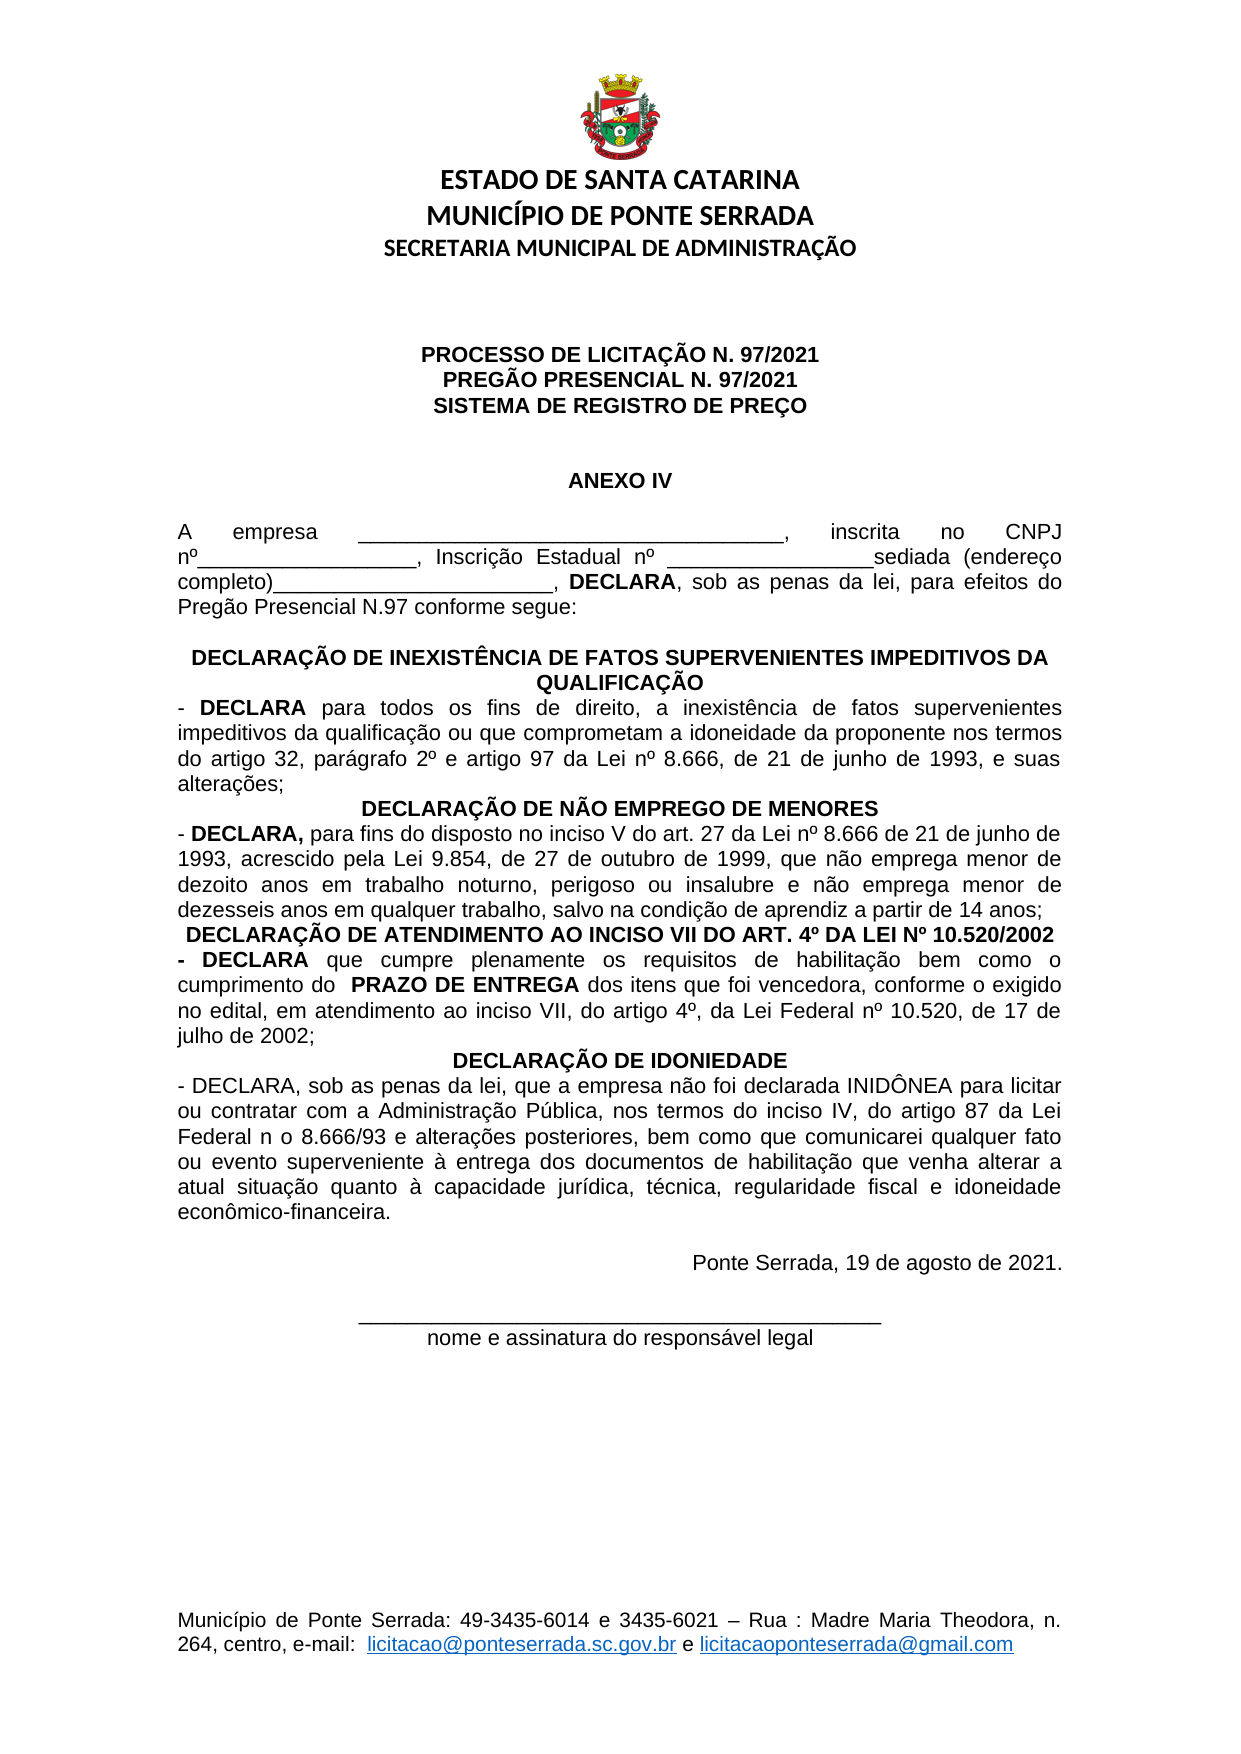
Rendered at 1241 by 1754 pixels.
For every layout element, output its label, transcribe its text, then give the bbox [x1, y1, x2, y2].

text ANEXO IV [177, 468, 1063, 493]
subtitle DECLARAÇÃO DE ATENDIMENTO AO INCISO VII DO ART. 4º DA LEI Nº 10.520/2002 [177, 922, 1063, 947]
text DECLARAÇÃO DE INEXISTÊNCIA DE FATOS SUPERVENIENTES IMPEDITIVOS DA QUALIFICAÇÃO [177, 645, 1063, 695]
text nome e assinatura do responsável legal [177, 1325, 1063, 1351]
text PROCESSO DE LICITAÇÃO N. 97/2021 [177, 342, 1063, 367]
text SISTEMA DE REGISTRO DE PREÇO [177, 393, 1063, 418]
text ___________________________________________ [177, 1300, 1063, 1325]
text Ponte Serrada, 19 de agosto de 2021. [177, 1250, 1063, 1275]
picture [580, 73, 661, 162]
text DECLARAÇÃO DE NÃO EMPREGO DE MENORES [177, 796, 1063, 821]
text - DECLARA, sob as penas da lei, que a empresa não foi declarada INIDÔNEA para licitar ou contratar com a Administração Pública, nos termos do inciso IV, do artigo 87 da Lei Federal n o 8.666/93 e alterações posteriores, bem como que comunicarei qualquer fato ou evento superveniente à entrega dos documentos de habilitação que venha alterar a atual situação quanto à capacidade jurídica, técnica, regularidade fiscal e idoneidade econômico-financeira. [177, 1073, 1063, 1224]
text PREGÃO PRESENCIAL N. 97/2021 [177, 367, 1063, 393]
text - DECLARA, para fins do disposto no inciso V do art. 27 da Lei nº 8.666 de 21 de junho de 1993, acrescido pela Lei 9.854, de 27 de outubro de 1999, que não emprega menor de dezoito anos em trabalho noturno, perigoso ou insalubre e não emprega menor de dezesseis anos em qualquer trabalho, salvo na condição de aprendiz a partir de 14 anos; [177, 821, 1063, 922]
text - DECLARA para todos os fins de direito, a inexistência de fatos supervenientes impeditivos da qualificação ou que comprometam a idoneidade da proponente nos termos do artigo 32, parágrafo 2º e artigo 97 da Lei nº 8.666, de 21 de junho de 1993, e suas alterações; [177, 695, 1063, 796]
text A empresa ___________________________________, inscrita no CNPJ nº__________________, Inscrição Estadual nº _________________sediada (endereço completo)_______________________, DECLARA, sob as penas da lei, para efeitos do Pregão Presencial N.97 conforme segue: [177, 519, 1063, 619]
text - DECLARA que cumpre plenamente os requisitos de habilitação bem como o cumprimento do PRAZO DE ENTREGA dos itens que foi vencedora, conforme o exigido no edital, em atendimento ao inciso VII, do artigo 4º, da Lei Federal nº 10.520, de 17 de julho de 2002; [177, 947, 1063, 1048]
text DECLARAÇÃO DE IDONIEDADE [177, 1048, 1063, 1073]
